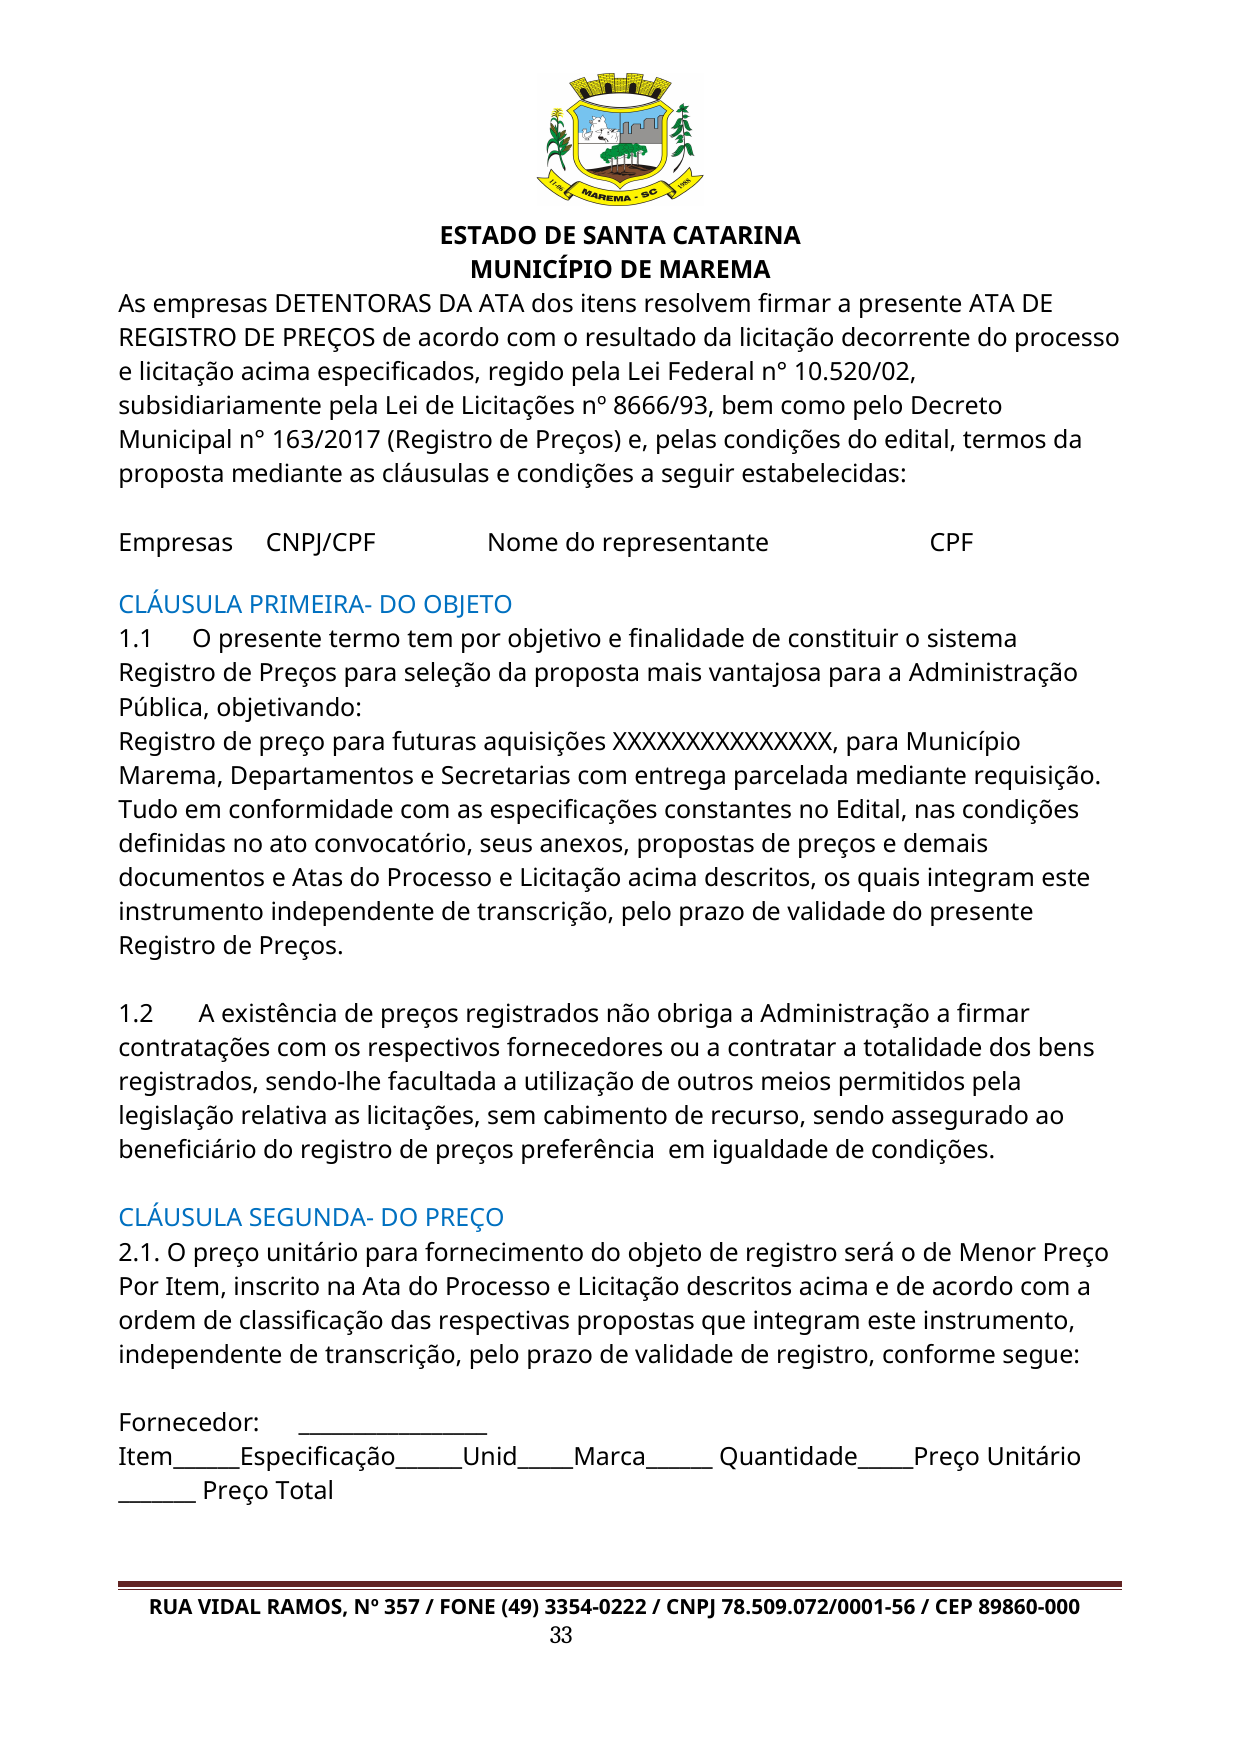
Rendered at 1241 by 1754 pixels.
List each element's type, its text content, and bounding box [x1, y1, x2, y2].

text 1.1 O presente termo tem por objetivo e finalidade de constituir o sistema Registro de Preços para seleção da proposta mais vantajosa para a Administração Pública, objetivando: [118, 621, 1122, 723]
text CLÁUSULA SEGUNDA- DO PREÇO [118, 1200, 1122, 1234]
text Registro de preço para futuras aquisições XXXXXXXXXXXXXXX, para Município Marema, Departamentos e Secretarias com entrega parcelada mediante requisição. Tudo em conformidade com as especificações constantes no Edital, nas condições definidas no ato convocatório, seus anexos, propostas de preços e demais documentos e Atas do Processo e Licitação acima descritos, os quais integram este instrumento independente de transcrição, pelo prazo de validade do presente Registro de Preços. [118, 723, 1122, 962]
text Empresas CNPJ/CPF Nome do representante CPF [118, 524, 1122, 558]
text Fornecedor: _________________ [118, 1404, 1122, 1438]
text Item______Especificação______Unid_____Marca______ Quantidade_____Preço Unitário _______ Preço Total [118, 1438, 1122, 1507]
text CLÁUSULA PRIMEIRA- DO OBJETO [118, 587, 1122, 621]
text As empresas DETENTORAS DA ATA dos itens resolvem firmar a presente ATA DE REGISTRO DE PREÇOS de acordo com o resultado da licitação decorrente do processo e licitação acima especificados, regido pela Lei Federal n° 10.520/02, subsidiariamente pela Lei de Licitações nº 8666/93, bem como pelo Decreto Municipal n° 163/2017 (Registro de Preços) e, pelas condições do edital, termos da proposta mediante as cláusulas e condições a seguir estabelecidas: [118, 286, 1122, 490]
text 2.1. O preço unitário para fornecimento do objeto de registro será o de Menor Preço Por Item, inscrito na Ata do Processo e Licitação descritos acima e de acordo com a ordem de classificação das respectivas propostas que integram este instrumento, independente de transcrição, pelo prazo de validade de registro, conforme segue: [118, 1234, 1122, 1370]
text 1.2 A existência de preços registrados não obriga a Administração a firmar contratações com os respectivos fornecedores ou a contratar a totalidade dos bens registrados, sendo-lhe facultada a utilização de outros meios permitidos pela legislação relativa as licitações, sem cabimento de recurso, sendo assegurado ao beneficiário do registro de preços preferência em igualdade de condições. [118, 996, 1122, 1166]
picture [536, 73, 704, 206]
